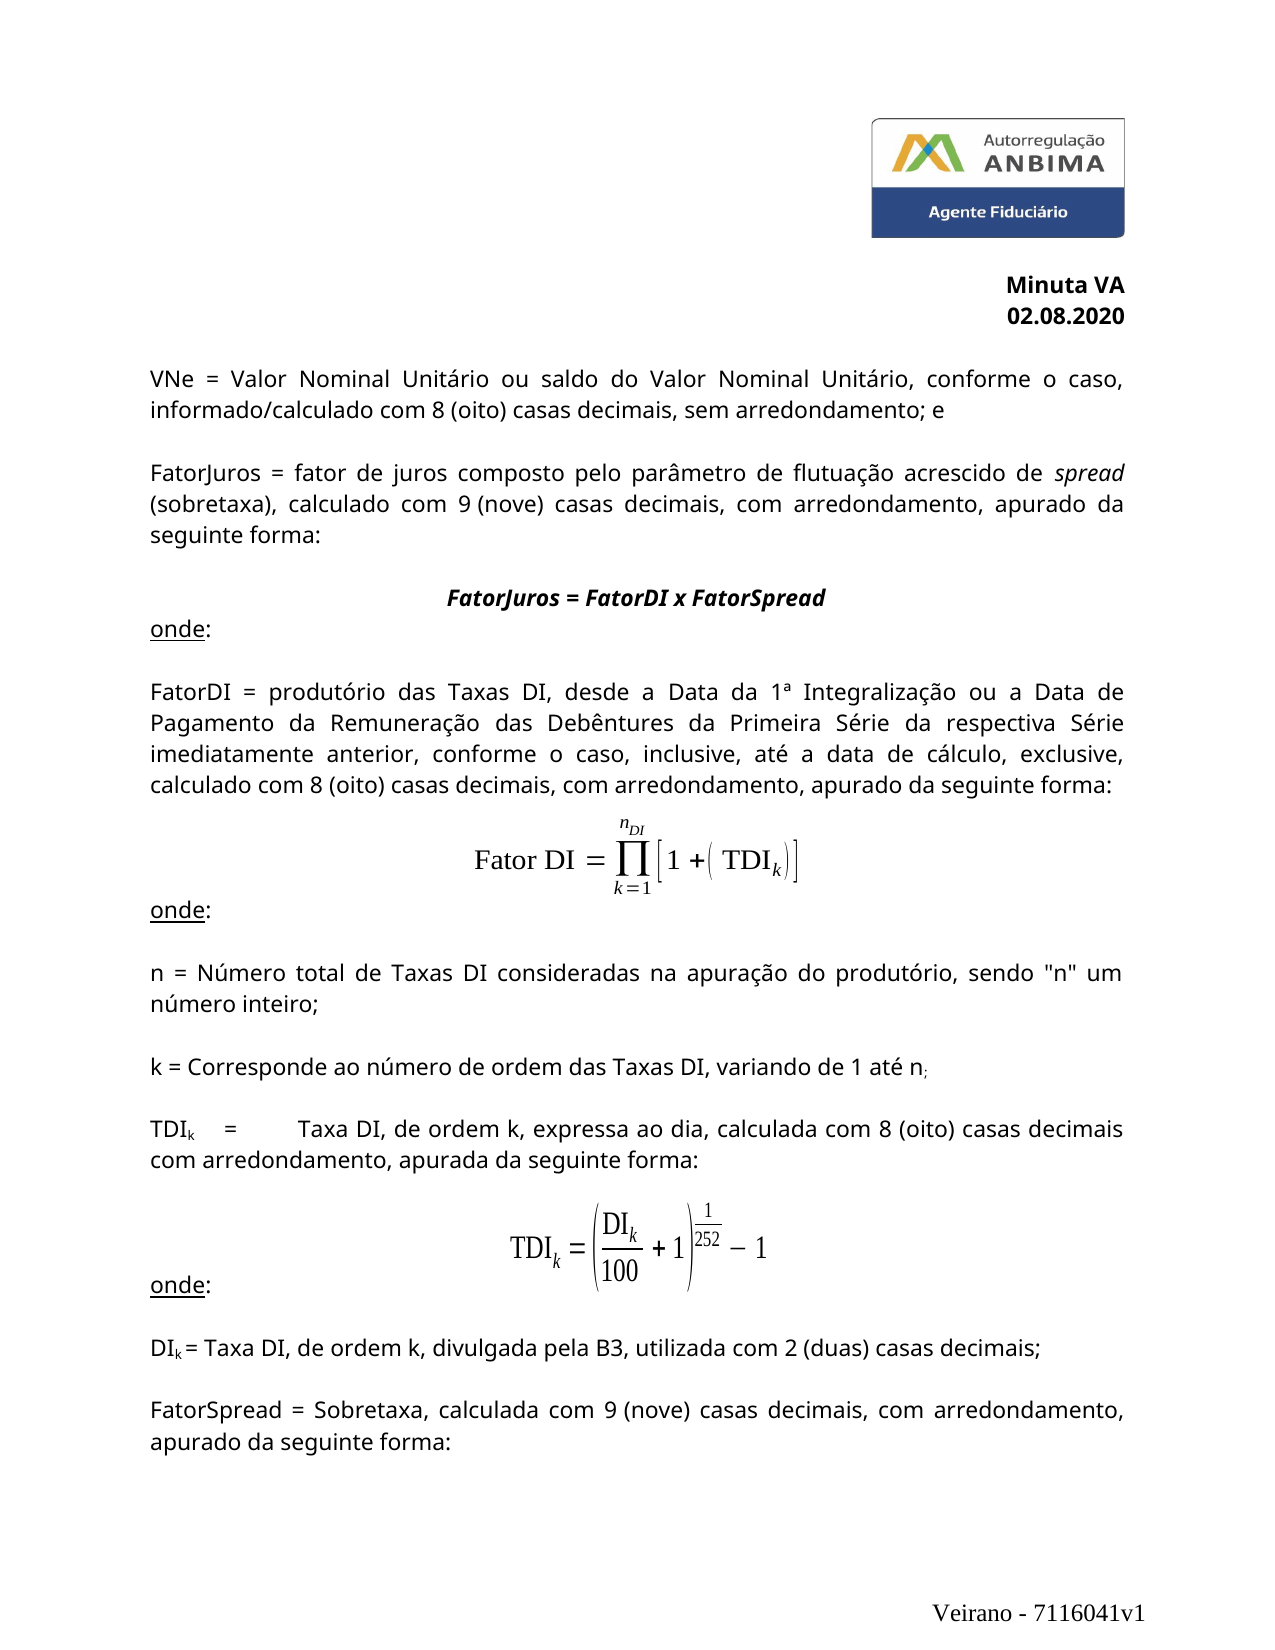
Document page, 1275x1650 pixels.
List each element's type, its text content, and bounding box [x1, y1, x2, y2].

text onde: [150, 613, 1124, 644]
text FatorDI = produtório das Taxas DI, desde a Data da 1ª Integralização ou a Data de Pagamento da Remuneração das Debêntures da Primeira Série da respectiva Série imediatamente anterior, conforme o caso, inclusive, até a data de cálculo, exclusive, calculado com 8 (oito) casas decimais, com arredondamento, apurado da seguinte forma: [150, 675, 1124, 800]
text onde: [150, 894, 1124, 925]
text DIk = Taxa DI, de ordem k, divulgada pela B3, utilizada com 2 (duas) casas decimais; [150, 1331, 1124, 1363]
text FatorSpread = Sobretaxa, calculada com 9 (nove) casas decimais, com arredondamento, apurado da seguinte forma: [150, 1394, 1124, 1456]
text VNe = Valor Nominal Unitário ou saldo do Valor Nominal Unitário, conforme o caso, informado/calculado com 8 (oito) casas decimais, sem arredondamento; e [150, 363, 1124, 425]
text FatorJuros = FatorDI x FatorSpread [150, 581, 1124, 613]
text TDIk = Taxa DI, de ordem k, expressa ao dia, calculada com 8 (oito) casas decimais com arredondamento, apurada da seguinte forma: [150, 1113, 1124, 1175]
text k = Corresponde ao número de ordem das Taxas DI, variando de 1 até n; [150, 1050, 1124, 1081]
picture [871, 118, 1125, 238]
text FatorJuros = fator de juros composto pelo parâmetro de flutuação acrescido de spread (sobretaxa), calculado com 9 (nove) casas decimais, com arredondamento, apurado da seguinte forma: [150, 456, 1124, 550]
text n = Número total de Taxas DI consideradas na apuração do produtório, sendo "n" um número inteiro; [150, 956, 1124, 1019]
text onde: [150, 1269, 1124, 1300]
